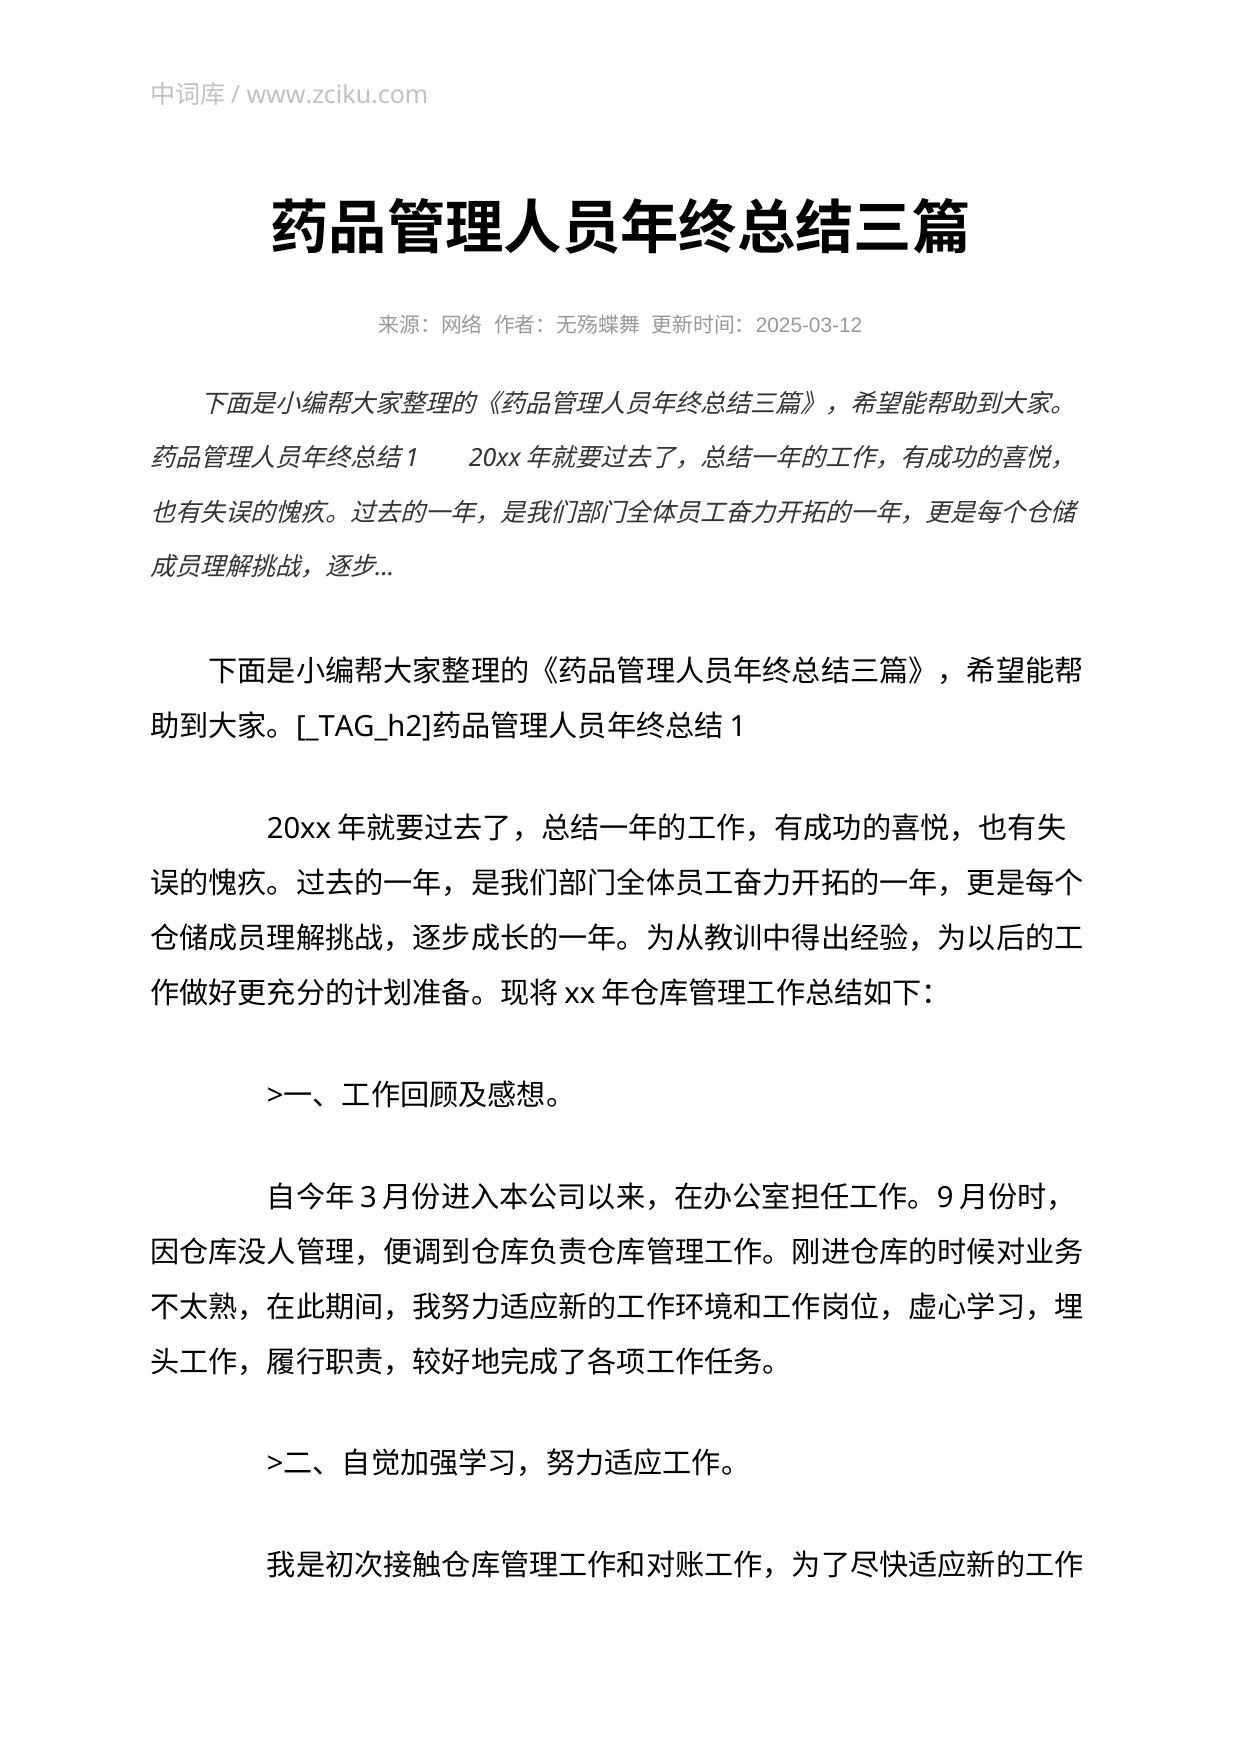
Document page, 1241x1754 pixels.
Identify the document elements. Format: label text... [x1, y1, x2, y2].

text 自今年3月份进入本公司以来，在办公室担任工作。9月份时，因仓库没人管理，便调到仓库负责仓库管理工作。刚进仓库的时候对业务不太熟，在此期间，我努力适应新的工作环境和工作岗位，虚心学习，埋头工作，履行职责，较好地完成了各项工作任务。 [150, 1173, 1090, 1381]
text 下面是小编帮大家整理的《药品管理人员年终总结三篇》，希望能帮助到大家。药品管理人员年终总结1 20xx年就要过去了，总结一年的工作，有成功的喜悦，也有失误的愧疚。过去的一年，是我们部门全体员工奋力开拓的一年，更是每个仓储成员理解挑战，逐步... [150, 383, 1090, 583]
subtitle 药品管理人员年终总结三篇 [150, 181, 1090, 266]
text >二、自觉加强学习，努力适应工作。 [150, 1440, 1090, 1482]
text 20xx年就要过去了，总结一年的工作，有成功的喜悦，也有失误的愧疚。过去的一年，是我们部门全体员工奋力开拓的一年，更是每个仓储成员理解挑战，逐步成长的一年。为从教训中得出经验，为以后的工作做好更充分的计划准备。现将xx年仓库管理工作总结如下： [150, 805, 1090, 1012]
text 来源：网络 作者：无殇蝶舞 更新时间：2025-03-12 [150, 313, 1090, 337]
text >一、工作回顾及感想。 [150, 1071, 1090, 1114]
text 下面是小编帮大家整理的《药品管理人员年终总结三篇》，希望能帮助到大家。[_TAG_h2]药品管理人员年终总结1 [150, 648, 1090, 745]
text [150, 1542, 1090, 1584]
